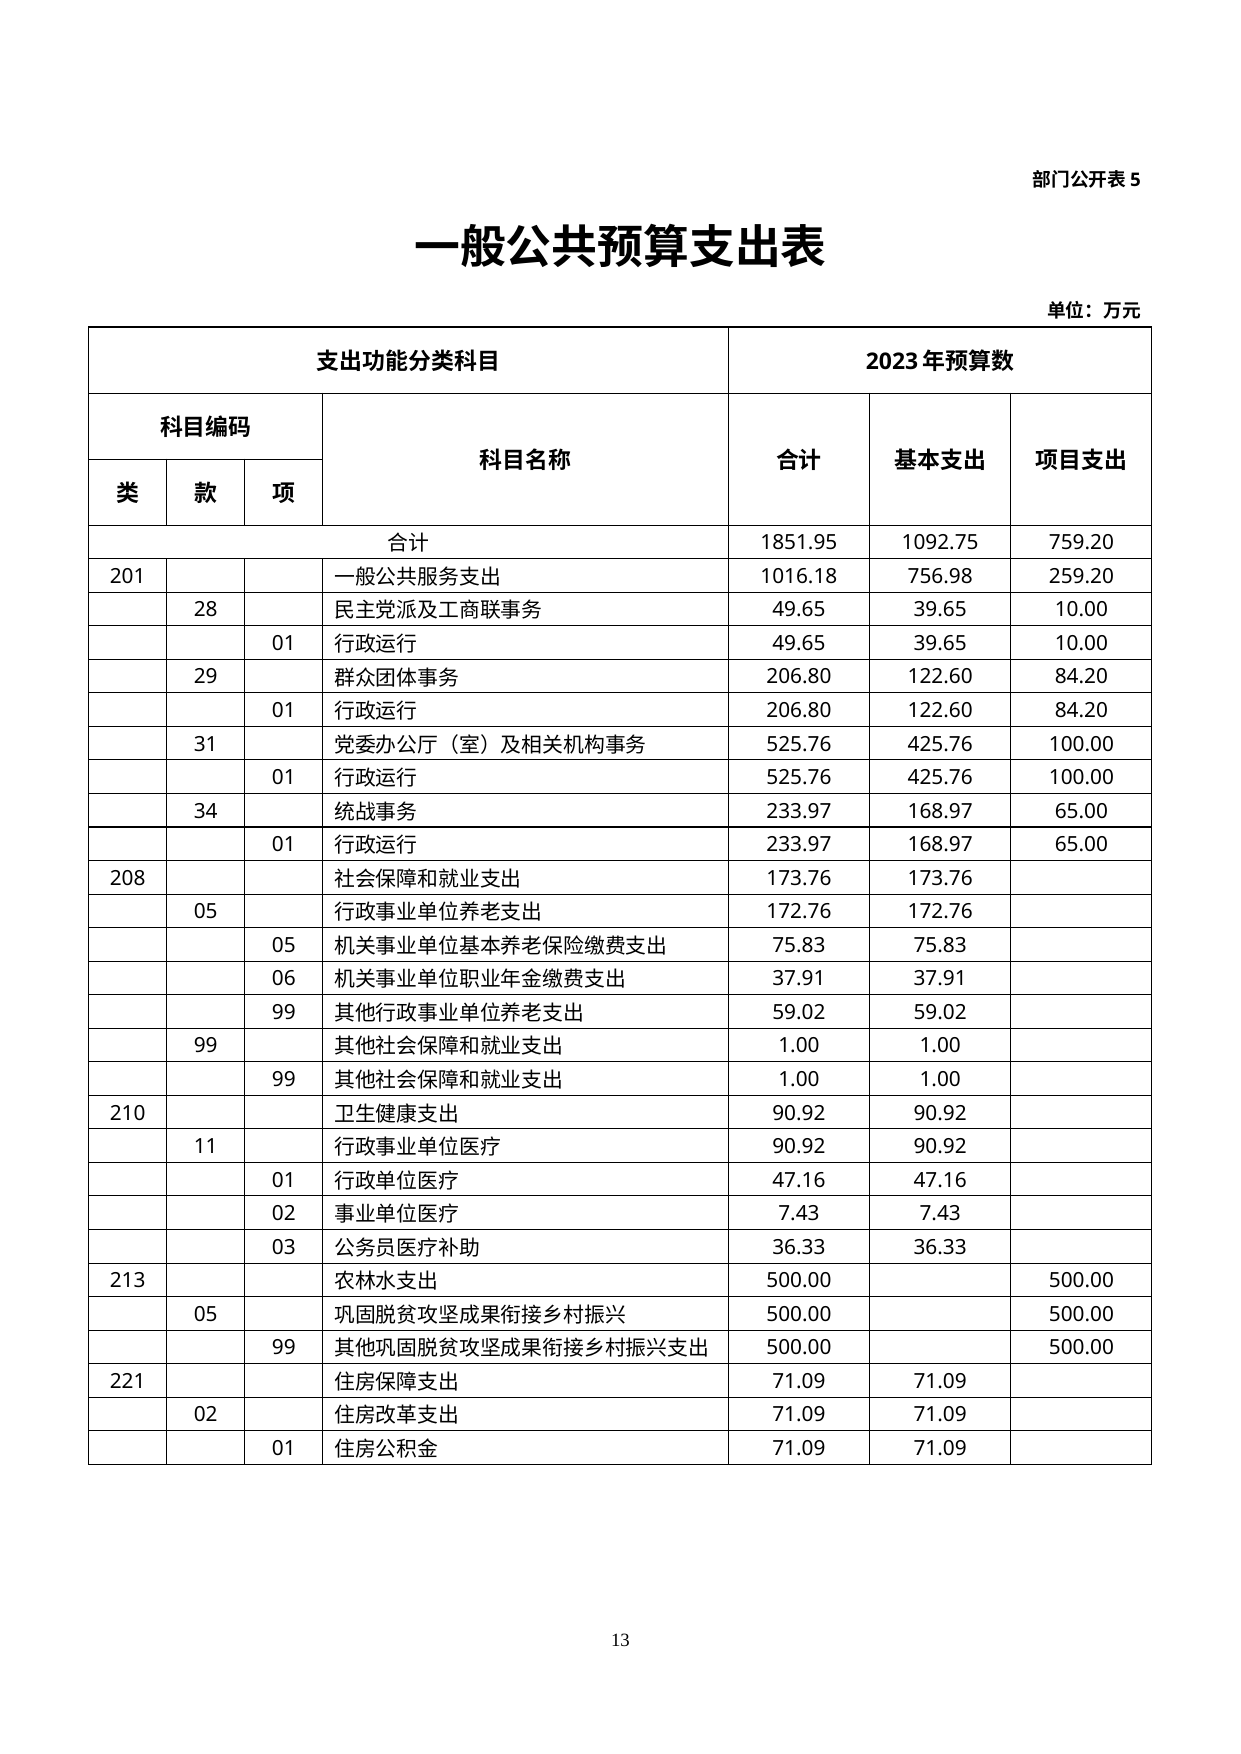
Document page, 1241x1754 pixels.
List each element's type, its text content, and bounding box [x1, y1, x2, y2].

table_cell 基本支出 [870, 394, 1010, 524]
table_cell 47.16 [870, 1163, 1010, 1195]
table_cell [1011, 861, 1151, 893]
table_cell 90.92 [729, 1096, 869, 1128]
table_cell 06 [245, 962, 322, 994]
table_cell 7.43 [729, 1196, 869, 1229]
table_cell 住房改革支出 [323, 1398, 728, 1430]
table_cell [167, 995, 244, 1028]
table_cell 84.20 [1011, 660, 1151, 692]
table_cell 公务员医疗补助 [323, 1230, 728, 1262]
table_cell 10.00 [1011, 626, 1151, 659]
table_cell 122.60 [870, 660, 1010, 692]
table_cell 05 [245, 928, 322, 961]
table_cell 71.09 [729, 1364, 869, 1397]
table_cell 行政事业单位养老支出 [323, 895, 728, 927]
table_cell [1011, 962, 1151, 994]
table_cell 122.60 [870, 693, 1010, 726]
table_cell 29 [167, 660, 244, 692]
table_cell 71.09 [729, 1431, 869, 1464]
table_cell [89, 1297, 166, 1329]
table_cell [89, 1230, 166, 1262]
table_cell 233.97 [729, 828, 869, 860]
table_cell 党委办公厅（室）及相关机构事务 [323, 727, 728, 759]
table_cell 259.20 [1011, 559, 1151, 592]
table_cell [167, 1062, 244, 1095]
table_cell 11 [167, 1129, 244, 1162]
table_cell 172.76 [729, 895, 869, 927]
table_cell 行政事业单位医疗 [323, 1129, 728, 1162]
table_cell [1011, 1398, 1151, 1430]
table_cell [167, 1196, 244, 1229]
table_cell 233.97 [729, 794, 869, 826]
table_cell [89, 1196, 166, 1229]
table_cell [89, 828, 166, 860]
table_cell [870, 1331, 1010, 1363]
table_cell 1016.18 [729, 559, 869, 592]
table_cell 65.00 [1011, 794, 1151, 826]
table_cell [245, 794, 322, 826]
table_cell 59.02 [729, 995, 869, 1028]
table_cell 500.00 [729, 1331, 869, 1363]
table_cell 525.76 [729, 727, 869, 759]
table_cell [245, 727, 322, 759]
table_cell [1011, 1163, 1151, 1195]
table_cell 756.98 [870, 559, 1010, 592]
table_cell 行政运行 [323, 828, 728, 860]
table_cell 500.00 [729, 1264, 869, 1296]
table_cell [245, 1364, 322, 1397]
table_cell 36.33 [870, 1230, 1010, 1262]
table_cell 支出功能分类科目 [89, 328, 728, 392]
table_cell 巩固脱贫攻坚成果衔接乡村振兴 [323, 1297, 728, 1329]
table_cell 71.09 [870, 1398, 1010, 1430]
table_cell [89, 962, 166, 994]
table_cell 206.80 [729, 660, 869, 692]
table_cell 425.76 [870, 760, 1010, 793]
table_cell [245, 1096, 322, 1128]
table_cell 01 [245, 760, 322, 793]
table_cell 99 [167, 1029, 244, 1061]
table_cell 7.43 [870, 1196, 1010, 1229]
table_cell [89, 1163, 166, 1195]
table_cell [89, 693, 166, 726]
table_cell 1.00 [729, 1062, 869, 1095]
table_cell 168.97 [870, 794, 1010, 826]
table_cell 100.00 [1011, 727, 1151, 759]
table_cell 208 [89, 861, 166, 893]
table_cell 213 [89, 1264, 166, 1296]
table_cell 500.00 [1011, 1331, 1151, 1363]
table_cell 500.00 [1011, 1264, 1151, 1296]
table_cell 其他巩固脱贫攻坚成果衔接乡村振兴支出 [323, 1331, 728, 1363]
table_cell 31 [167, 727, 244, 759]
table_cell 02 [245, 1196, 322, 1229]
table_cell 75.83 [729, 928, 869, 961]
table_cell 05 [167, 1297, 244, 1329]
table_cell [1011, 1129, 1151, 1162]
table_cell 01 [245, 626, 322, 659]
table_cell 201 [89, 559, 166, 592]
table_cell 其他行政事业单位养老支出 [323, 995, 728, 1028]
table_cell 行政运行 [323, 760, 728, 793]
table_cell 37.91 [729, 962, 869, 994]
table_cell [245, 861, 322, 893]
table_cell [167, 828, 244, 860]
table_cell 合计 [729, 394, 869, 524]
table_cell 01 [245, 1163, 322, 1195]
table_cell [245, 660, 322, 692]
table_cell [89, 794, 166, 826]
table_cell 科目编码 [89, 394, 322, 458]
table_cell [167, 1264, 244, 1296]
table_cell [870, 1264, 1010, 1296]
table_cell [167, 1163, 244, 1195]
table_cell 28 [167, 593, 244, 625]
table_cell 民主党派及工商联事务 [323, 593, 728, 625]
table_cell [89, 593, 166, 625]
table_cell 03 [245, 1230, 322, 1262]
table_cell 1.00 [870, 1029, 1010, 1061]
table_cell 行政运行 [323, 626, 728, 659]
table_cell 71.09 [870, 1431, 1010, 1464]
table_cell 机关事业单位职业年金缴费支出 [323, 962, 728, 994]
table_cell 行政运行 [323, 693, 728, 726]
table_cell [89, 626, 166, 659]
table_cell 卫生健康支出 [323, 1096, 728, 1128]
table_cell [1011, 1364, 1151, 1397]
table_cell 173.76 [870, 861, 1010, 893]
table_cell [167, 559, 244, 592]
table_cell 425.76 [870, 727, 1010, 759]
table_cell [870, 1297, 1010, 1329]
table_cell [1011, 1230, 1151, 1262]
table_cell 行政单位医疗 [323, 1163, 728, 1195]
table_cell 1851.95 [729, 526, 869, 558]
table_cell [245, 1129, 322, 1162]
table_cell [1011, 1196, 1151, 1229]
table_cell [245, 559, 322, 592]
table_cell [1011, 928, 1151, 961]
table_cell 单位：万元 [89, 292, 1152, 326]
table_cell 住房公积金 [323, 1431, 728, 1464]
table_cell 759.20 [1011, 526, 1151, 558]
table_cell [167, 861, 244, 893]
table_cell 173.76 [729, 861, 869, 893]
table_cell 项 [245, 460, 322, 524]
table_cell 90.92 [729, 1129, 869, 1162]
table_cell 59.02 [870, 995, 1010, 1028]
table_cell 99 [245, 1062, 322, 1095]
table_cell 75.83 [870, 928, 1010, 961]
table_cell 其他社会保障和就业支出 [323, 1029, 728, 1061]
table_cell 47.16 [729, 1163, 869, 1195]
table_cell 39.65 [870, 626, 1010, 659]
table_cell [1011, 995, 1151, 1028]
table_cell [1011, 1096, 1151, 1128]
table_cell 500.00 [729, 1297, 869, 1329]
table_cell [1011, 1029, 1151, 1061]
table_cell [167, 626, 244, 659]
table_cell 71.09 [729, 1398, 869, 1430]
table_cell 84.20 [1011, 693, 1151, 726]
table_cell 525.76 [729, 760, 869, 793]
table_cell 37.91 [870, 962, 1010, 994]
table_cell [89, 1331, 166, 1363]
table_cell [89, 1431, 166, 1464]
table_cell 合计 [89, 526, 728, 558]
table_cell [89, 1029, 166, 1061]
table_cell [89, 1062, 166, 1095]
table_cell 100.00 [1011, 760, 1151, 793]
table_cell [1011, 1062, 1151, 1095]
table_cell 01 [245, 693, 322, 726]
table_cell [245, 1297, 322, 1329]
table_cell 统战事务 [323, 794, 728, 826]
table_cell 210 [89, 1096, 166, 1128]
table_cell 71.09 [870, 1364, 1010, 1397]
table_cell 2023年预算数 [729, 328, 1151, 392]
table_cell 一般公共预算支出表 [89, 195, 1152, 292]
table_cell 农林水支出 [323, 1264, 728, 1296]
table_cell [89, 1129, 166, 1162]
table_cell 科目名称 [323, 394, 728, 524]
table_cell 1.00 [729, 1029, 869, 1061]
table_cell [167, 1431, 244, 1464]
table_cell [1011, 1431, 1151, 1464]
table_cell 款 [167, 460, 244, 524]
table_cell 其他社会保障和就业支出 [323, 1062, 728, 1095]
table_cell 一般公共服务支出 [323, 559, 728, 592]
table_cell 206.80 [729, 693, 869, 726]
table_cell 群众团体事务 [323, 660, 728, 692]
table_cell [167, 928, 244, 961]
table_header 部门公开表5 [89, 162, 1152, 194]
table_cell [245, 895, 322, 927]
table_cell [167, 1331, 244, 1363]
table_cell [167, 1364, 244, 1397]
table_cell [245, 1029, 322, 1061]
table_cell [89, 1398, 166, 1430]
table_cell 事业单位医疗 [323, 1196, 728, 1229]
table_cell 90.92 [870, 1129, 1010, 1162]
table_cell 01 [245, 828, 322, 860]
table_cell [167, 693, 244, 726]
table_cell 39.65 [870, 593, 1010, 625]
table_cell 221 [89, 1364, 166, 1397]
table_cell 99 [245, 995, 322, 1028]
table_cell 社会保障和就业支出 [323, 861, 728, 893]
table_cell 49.65 [729, 593, 869, 625]
table_cell [167, 1096, 244, 1128]
table_cell [167, 1230, 244, 1262]
table_cell 05 [167, 895, 244, 927]
table_cell 项目支出 [1011, 394, 1151, 524]
table_cell 172.76 [870, 895, 1010, 927]
table_cell [245, 593, 322, 625]
table_cell 36.33 [729, 1230, 869, 1262]
table_cell 1092.75 [870, 526, 1010, 558]
table_cell 49.65 [729, 626, 869, 659]
table_cell 65.00 [1011, 828, 1151, 860]
table_cell [167, 760, 244, 793]
table_cell [89, 895, 166, 927]
table_cell 1.00 [870, 1062, 1010, 1095]
table_cell 168.97 [870, 828, 1010, 860]
table_cell 02 [167, 1398, 244, 1430]
table_cell [89, 928, 166, 961]
table_cell 34 [167, 794, 244, 826]
table_cell [1011, 895, 1151, 927]
table_cell [89, 760, 166, 793]
table_cell 机关事业单位基本养老保险缴费支出 [323, 928, 728, 961]
table_cell [89, 995, 166, 1028]
table_cell [89, 660, 166, 692]
table_cell [89, 727, 166, 759]
table_cell [245, 1264, 322, 1296]
table_cell 10.00 [1011, 593, 1151, 625]
table_cell 500.00 [1011, 1297, 1151, 1329]
table_cell 99 [245, 1331, 322, 1363]
table_cell [245, 1398, 322, 1430]
table_cell [167, 962, 244, 994]
table_cell 90.92 [870, 1096, 1010, 1128]
table_cell 住房保障支出 [323, 1364, 728, 1397]
table_cell 01 [245, 1431, 322, 1464]
table_cell 类 [89, 460, 166, 524]
